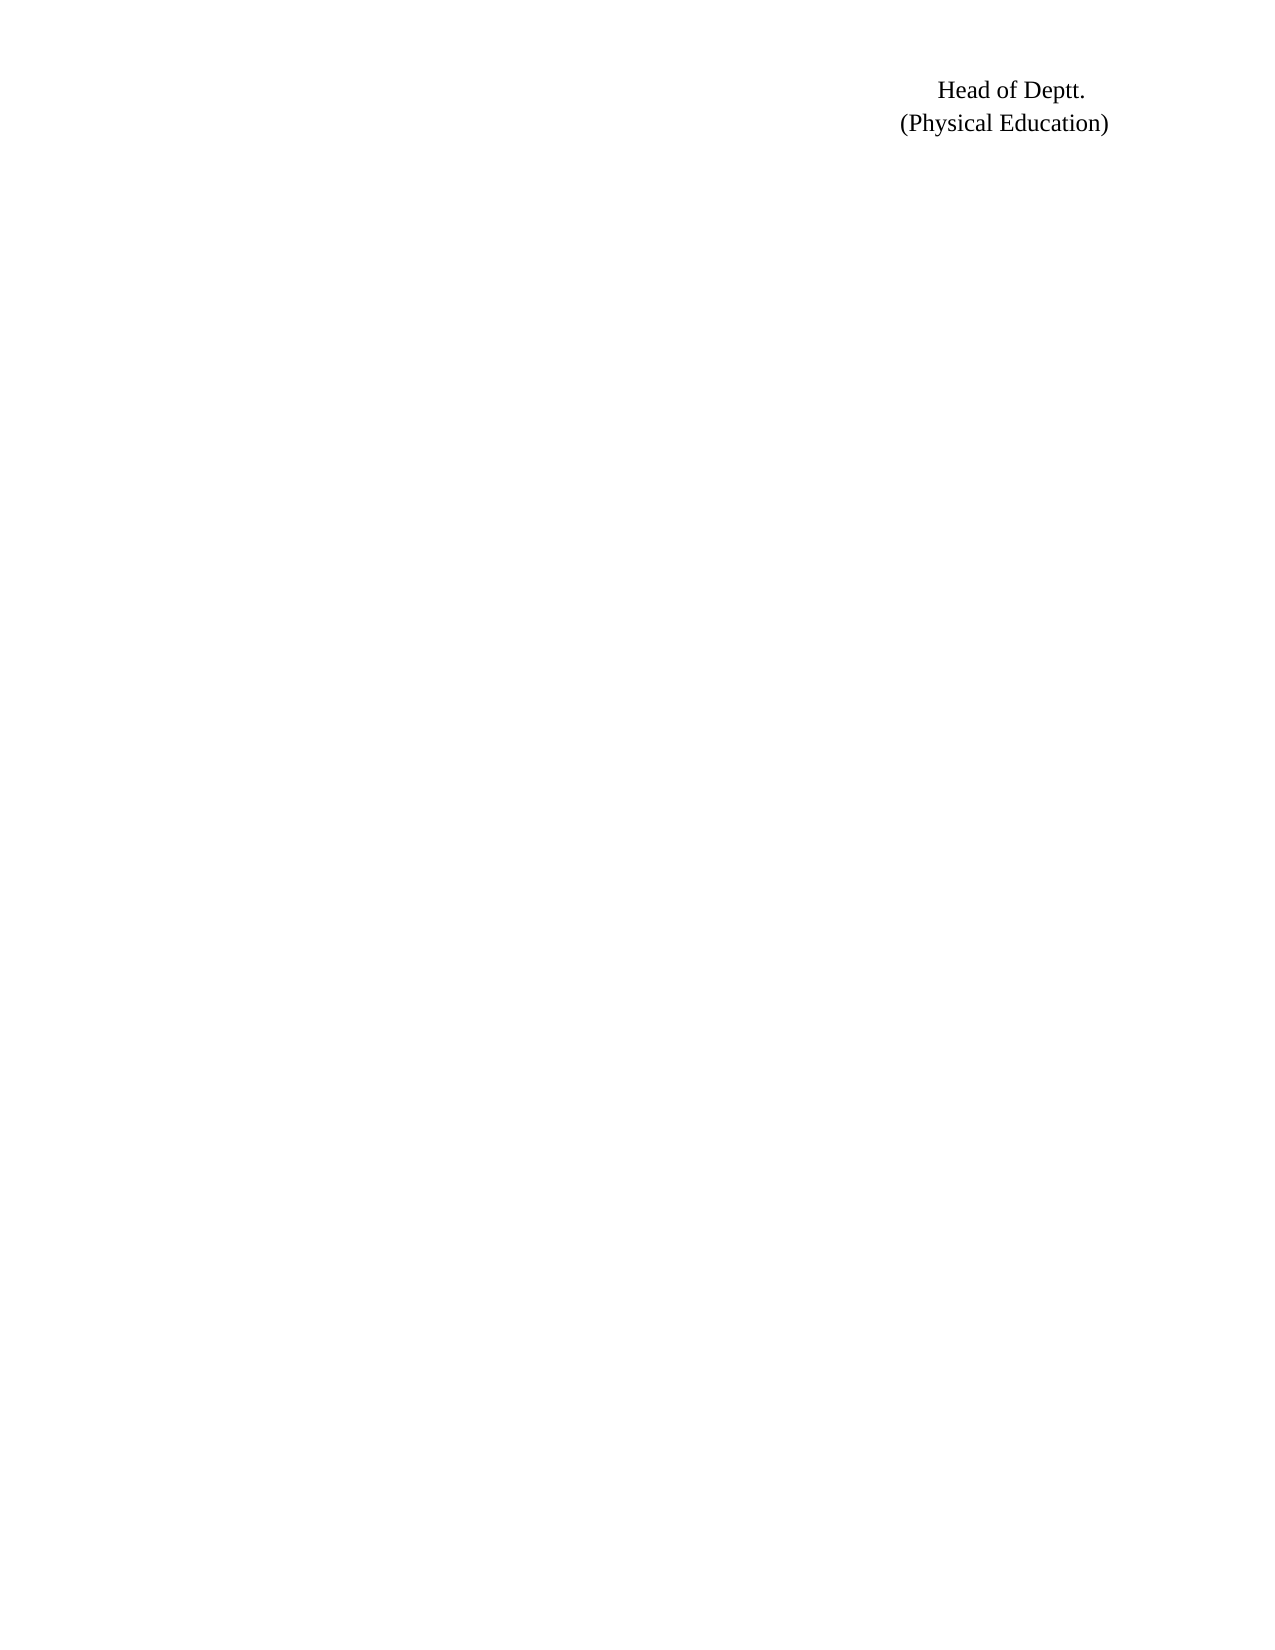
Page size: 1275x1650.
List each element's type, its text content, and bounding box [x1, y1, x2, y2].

text (Physical Education) [150, 108, 1125, 137]
text Head of Deptt. [150, 75, 1125, 104]
